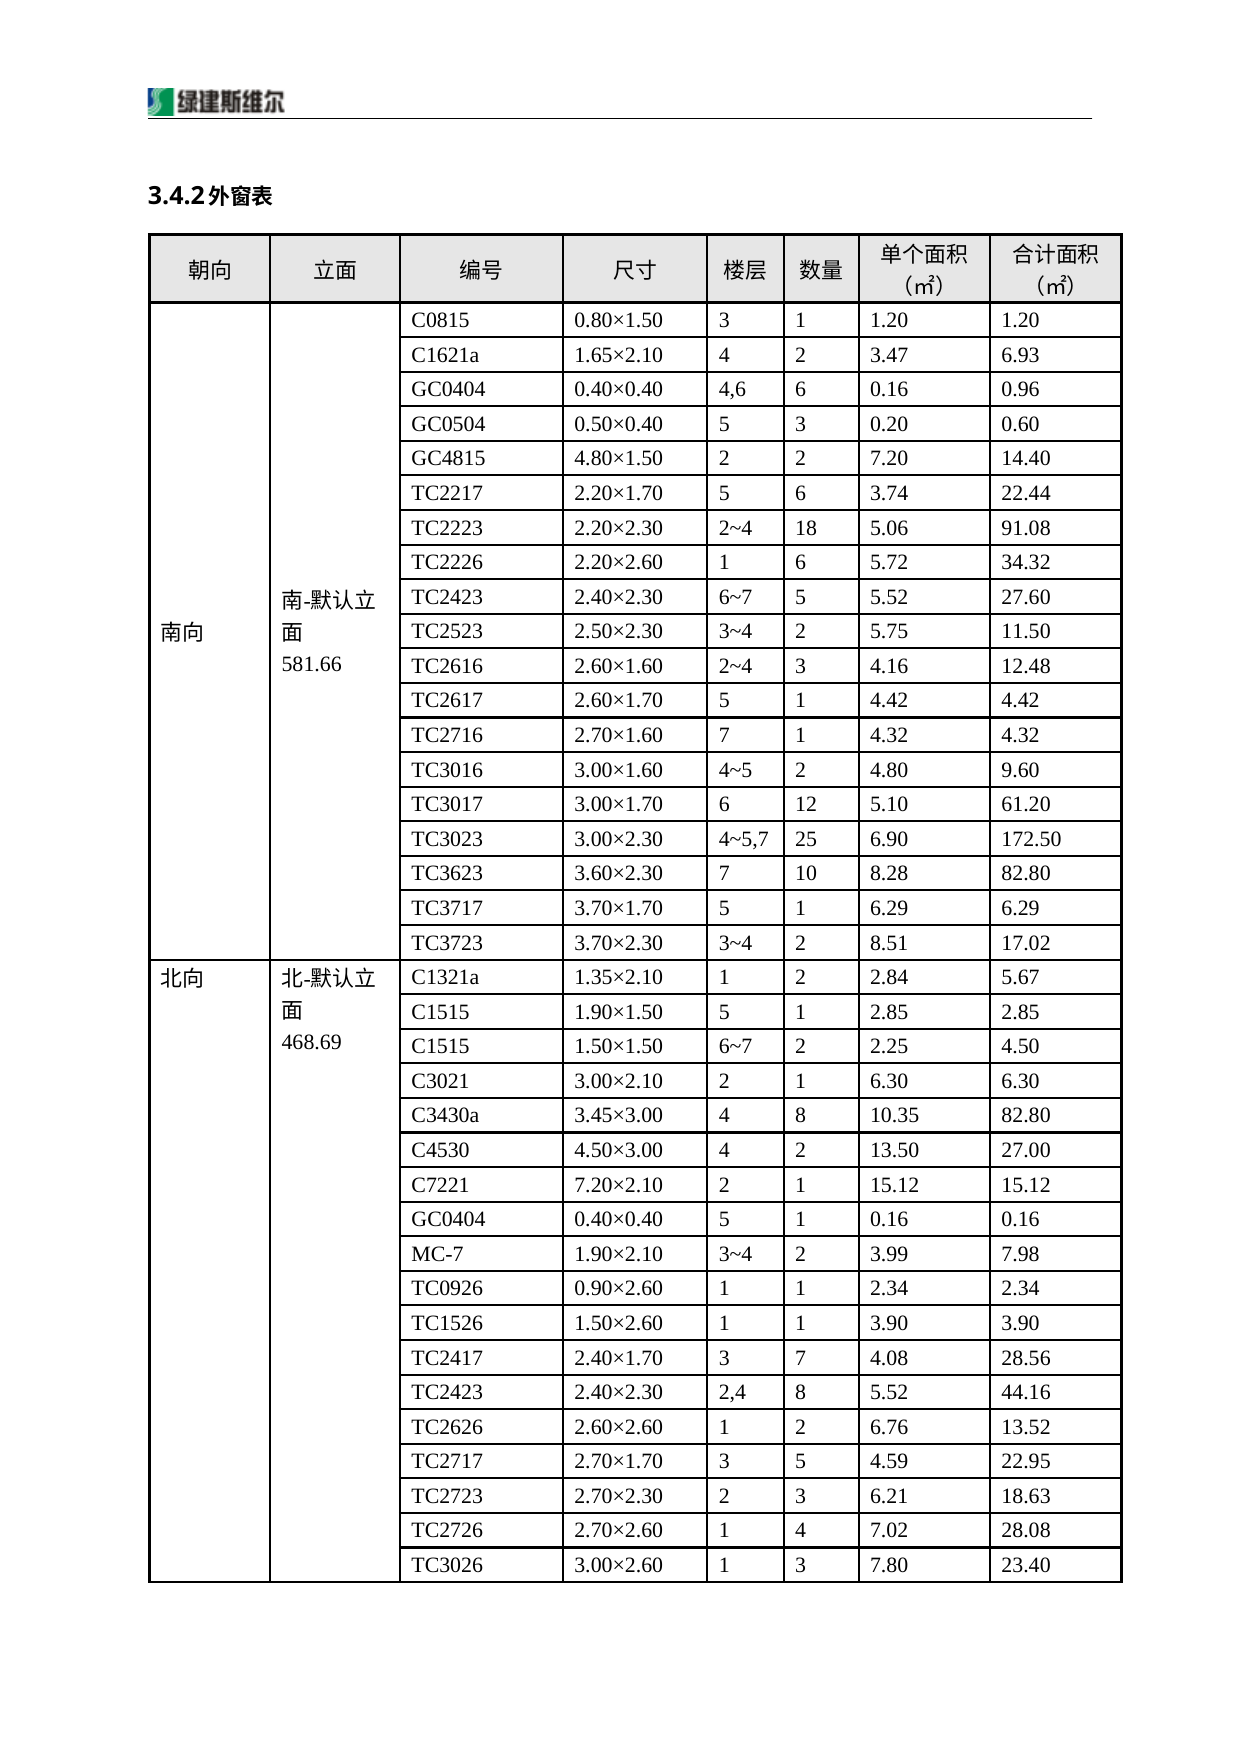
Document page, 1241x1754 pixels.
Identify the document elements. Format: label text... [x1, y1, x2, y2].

table_cell 0.80×1.50 [564, 304, 706, 336]
table_cell C1515 [401, 1030, 562, 1062]
table_cell TC3717 [401, 891, 562, 924]
table_cell 4.59 [860, 1445, 989, 1477]
table_cell 1 [708, 1306, 783, 1339]
table_cell 2.85 [860, 995, 989, 1028]
table_cell TC2223 [401, 511, 562, 543]
table_cell 2.40×2.30 [564, 1376, 706, 1408]
table_cell 2 [785, 1030, 858, 1062]
table_cell 4.16 [860, 649, 989, 682]
table_cell 4,6 [708, 373, 783, 405]
table_cell 4.42 [991, 684, 1120, 716]
table_cell TC2423 [401, 1376, 562, 1408]
table_cell 4~5 [708, 753, 783, 786]
table_cell 1.90×1.50 [564, 995, 706, 1028]
table_cell 2,4 [708, 1376, 783, 1408]
table_cell 4 [708, 1099, 783, 1131]
table_cell C7221 [401, 1168, 562, 1201]
table_cell 6.93 [991, 338, 1120, 371]
table_cell TC3623 [401, 857, 562, 889]
table_cell 1 [785, 304, 858, 336]
table_cell 2 [785, 1237, 858, 1270]
table_cell 3.00×2.10 [564, 1064, 706, 1097]
table_cell 2.20×1.70 [564, 476, 706, 509]
table_cell 6 [785, 476, 858, 509]
table_cell 2.34 [991, 1272, 1120, 1304]
picture [147, 88, 288, 116]
table_cell 1.90×2.10 [564, 1237, 706, 1270]
table_cell 1 [785, 1203, 858, 1235]
table_cell 22.44 [991, 476, 1120, 509]
table_cell TC2423 [401, 580, 562, 613]
table_cell 0.16 [860, 1203, 989, 1235]
table_cell 3.60×2.30 [564, 857, 706, 889]
table_cell TC2716 [401, 719, 562, 751]
table_cell 1 [785, 1168, 858, 1201]
table_cell 27.00 [991, 1134, 1120, 1166]
table_cell 1.50×1.50 [564, 1030, 706, 1062]
table_cell 2.60×2.60 [564, 1410, 706, 1443]
table_cell 34.32 [991, 546, 1120, 578]
table_cell 15.12 [991, 1168, 1120, 1201]
table_cell C0815 [401, 304, 562, 336]
table_cell 0.90×2.60 [564, 1272, 706, 1304]
table_cell 2 [785, 615, 858, 647]
table_cell 12.48 [991, 649, 1120, 682]
table_cell 5 [708, 995, 783, 1028]
table_cell 3 [785, 1549, 858, 1581]
table_header 楼层 [708, 236, 783, 301]
table_cell 1 [708, 546, 783, 578]
table_cell 4.80 [860, 753, 989, 786]
table_cell TC3016 [401, 753, 562, 786]
table_cell 2.20×2.60 [564, 546, 706, 578]
table_cell 172.50 [991, 822, 1120, 855]
table_cell 2 [708, 442, 783, 474]
table_cell 2 [785, 1134, 858, 1166]
table_cell 1.50×2.60 [564, 1306, 706, 1339]
table_header 单个面积 （㎡） [860, 236, 989, 301]
table_cell 28.08 [991, 1514, 1120, 1546]
table_cell 2.50×2.30 [564, 615, 706, 647]
table_cell 5 [708, 1203, 783, 1235]
table_cell 6 [708, 788, 783, 820]
table_cell C4530 [401, 1134, 562, 1166]
table_header 编号 [401, 236, 562, 301]
table_cell C3021 [401, 1064, 562, 1097]
table_cell 10 [785, 857, 858, 889]
table_cell 1 [785, 684, 858, 716]
table_cell 2 [708, 1168, 783, 1201]
table_cell 2.20×2.30 [564, 511, 706, 543]
table_cell 13.52 [991, 1410, 1120, 1443]
table_cell 1 [708, 961, 783, 993]
table_cell 4.32 [860, 719, 989, 751]
table_cell 0.20 [860, 407, 989, 440]
table_cell 18 [785, 511, 858, 543]
table_cell 14.40 [991, 442, 1120, 474]
table_cell 5.06 [860, 511, 989, 543]
table_cell TC2626 [401, 1410, 562, 1443]
table_cell GC0404 [401, 1203, 562, 1235]
table_cell 2 [708, 1479, 783, 1512]
table_cell 6.30 [860, 1064, 989, 1097]
table_cell 5 [708, 684, 783, 716]
table_cell 13.50 [860, 1134, 989, 1166]
table_cell 北向 [151, 961, 269, 1581]
table_cell 4.80×1.50 [564, 442, 706, 474]
table_cell 南向 [151, 304, 269, 958]
table_cell 7.02 [860, 1514, 989, 1546]
table_cell 6.21 [860, 1479, 989, 1512]
table_cell 9.60 [991, 753, 1120, 786]
table_cell TC2617 [401, 684, 562, 716]
table_cell 3.90 [991, 1306, 1120, 1339]
table_cell 3.00×2.30 [564, 822, 706, 855]
table_cell TC3023 [401, 822, 562, 855]
table_cell TC2417 [401, 1341, 562, 1373]
table_cell 8.51 [860, 926, 989, 958]
table_cell 5.67 [991, 961, 1120, 993]
table_cell 5.72 [860, 546, 989, 578]
table_cell 6 [785, 546, 858, 578]
subtitle 外窗表 [148, 162, 1092, 227]
table_cell 11.50 [991, 615, 1120, 647]
table_cell 10.35 [860, 1099, 989, 1131]
table_cell C1515 [401, 995, 562, 1028]
table_cell 6.29 [991, 891, 1120, 924]
table_cell 8 [785, 1376, 858, 1408]
table_cell GC0504 [401, 407, 562, 440]
table_cell 1 [785, 1272, 858, 1304]
table_cell 28.56 [991, 1341, 1120, 1373]
table_cell 2.60×1.70 [564, 684, 706, 716]
table_cell 3~4 [708, 926, 783, 958]
table_cell 6.29 [860, 891, 989, 924]
table_cell 1 [785, 1064, 858, 1097]
table_cell 南-默认立面 581.66 [271, 304, 399, 958]
table_cell 1 [708, 1514, 783, 1546]
table_cell 2.70×1.60 [564, 719, 706, 751]
table_cell 3.90 [860, 1306, 989, 1339]
table_cell 27.60 [991, 580, 1120, 613]
table_cell 2 [785, 442, 858, 474]
table_cell 2.40×2.30 [564, 580, 706, 613]
table_cell 1 [785, 1306, 858, 1339]
table_cell 0.96 [991, 373, 1120, 405]
table_cell 6~7 [708, 1030, 783, 1062]
table_cell 7.98 [991, 1237, 1120, 1270]
table_cell C1621a [401, 338, 562, 371]
table_cell 61.20 [991, 788, 1120, 820]
table_cell TC2723 [401, 1479, 562, 1512]
table_cell 5.10 [860, 788, 989, 820]
table_cell 0.16 [860, 373, 989, 405]
table_header 尺寸 [564, 236, 706, 301]
table_cell 2.84 [860, 961, 989, 993]
table_cell 0.60 [991, 407, 1120, 440]
table_cell C1321a [401, 961, 562, 993]
table_cell 7 [785, 1341, 858, 1373]
table_cell 25 [785, 822, 858, 855]
table_cell 8 [785, 1099, 858, 1131]
table_cell 3 [785, 407, 858, 440]
table_cell 44.16 [991, 1376, 1120, 1408]
table_cell 1 [708, 1410, 783, 1443]
table_cell 2 [785, 926, 858, 958]
table_cell 3 [708, 1445, 783, 1477]
table_cell 0.40×0.40 [564, 373, 706, 405]
table_cell 5 [708, 407, 783, 440]
table_cell 7 [708, 857, 783, 889]
table_cell 2.40×1.70 [564, 1341, 706, 1373]
table_cell 3.45×3.00 [564, 1099, 706, 1131]
table_cell 7 [708, 719, 783, 751]
table_cell 5 [785, 1445, 858, 1477]
table_cell 0.40×0.40 [564, 1203, 706, 1235]
table_cell 4.08 [860, 1341, 989, 1373]
table_cell 6.30 [991, 1064, 1120, 1097]
table_cell 0.16 [991, 1203, 1120, 1235]
table_cell 3.47 [860, 338, 989, 371]
table_cell GC4815 [401, 442, 562, 474]
table_cell 0.50×0.40 [564, 407, 706, 440]
table_cell MC-7 [401, 1237, 562, 1270]
table_cell 15.12 [860, 1168, 989, 1201]
table_cell 4.50×3.00 [564, 1134, 706, 1166]
table_cell 5.75 [860, 615, 989, 647]
table_cell TC2226 [401, 546, 562, 578]
table_cell 2 [708, 1064, 783, 1097]
table_cell 1 [708, 1549, 783, 1581]
table_cell 2.25 [860, 1030, 989, 1062]
table_cell 2.70×2.60 [564, 1514, 706, 1546]
table_cell 2 [785, 753, 858, 786]
table_cell 2 [785, 338, 858, 371]
table_cell 23.40 [991, 1549, 1120, 1581]
table_cell 22.95 [991, 1445, 1120, 1477]
table_cell 4~5,7 [708, 822, 783, 855]
table_cell 3~4 [708, 1237, 783, 1270]
table_cell 5 [708, 891, 783, 924]
table_cell 18.63 [991, 1479, 1120, 1512]
table_cell 4.42 [860, 684, 989, 716]
table_cell 2 [785, 961, 858, 993]
table_header 数量 [785, 236, 858, 301]
table_cell TC0926 [401, 1272, 562, 1304]
table_cell 4 [708, 1134, 783, 1166]
table_cell 8.28 [860, 857, 989, 889]
table_cell 17.02 [991, 926, 1120, 958]
table_cell 1.20 [991, 304, 1120, 336]
table_header 合计面积 （㎡） [991, 236, 1120, 301]
table_cell 2 [785, 1410, 858, 1443]
table_cell 4 [785, 1514, 858, 1546]
table_cell 7.20 [860, 442, 989, 474]
table_cell 2.70×2.30 [564, 1479, 706, 1512]
table_cell 4.50 [991, 1030, 1120, 1062]
table_cell TC3026 [401, 1549, 562, 1581]
table_cell 4 [708, 338, 783, 371]
table_cell 1 [785, 891, 858, 924]
table_cell 7.20×2.10 [564, 1168, 706, 1201]
table_cell 4.32 [991, 719, 1120, 751]
table_header 朝向 [151, 236, 269, 301]
table_cell 3 [785, 1479, 858, 1512]
table_cell 1 [785, 995, 858, 1028]
table_cell 2~4 [708, 649, 783, 682]
table_cell 3.70×2.30 [564, 926, 706, 958]
table_cell TC2217 [401, 476, 562, 509]
table_cell 北-默认立面 468.69 [271, 961, 399, 1581]
table_cell 6 [785, 373, 858, 405]
table_cell 2~4 [708, 511, 783, 543]
table_header 立面 [271, 236, 399, 301]
table_cell 6.76 [860, 1410, 989, 1443]
table_cell 3.74 [860, 476, 989, 509]
table_cell TC3017 [401, 788, 562, 820]
table_cell 1 [708, 1272, 783, 1304]
table_cell GC0404 [401, 373, 562, 405]
table_cell TC2616 [401, 649, 562, 682]
table_cell 91.08 [991, 511, 1120, 543]
table_cell 2.34 [860, 1272, 989, 1304]
table_cell 1 [785, 719, 858, 751]
table_cell 1.65×2.10 [564, 338, 706, 371]
table_cell 6~7 [708, 580, 783, 613]
table_cell 3.00×2.60 [564, 1549, 706, 1581]
table_cell 5 [785, 580, 858, 613]
table_cell TC2523 [401, 615, 562, 647]
table_cell 3 [708, 1341, 783, 1373]
table_cell 3.70×1.70 [564, 891, 706, 924]
table_cell 2.60×1.60 [564, 649, 706, 682]
table_cell 2.70×1.70 [564, 1445, 706, 1477]
table_cell TC2726 [401, 1514, 562, 1546]
table_cell TC1526 [401, 1306, 562, 1339]
table_cell 3~4 [708, 615, 783, 647]
table_cell 82.80 [991, 857, 1120, 889]
table_cell 1.20 [860, 304, 989, 336]
table_cell TC2717 [401, 1445, 562, 1477]
table_cell 3 [785, 649, 858, 682]
table_cell 1.35×2.10 [564, 961, 706, 993]
table_cell 5.52 [860, 580, 989, 613]
table_cell 3.00×1.60 [564, 753, 706, 786]
table_cell 5.52 [860, 1376, 989, 1408]
table_cell 5 [708, 476, 783, 509]
table_cell 3.00×1.70 [564, 788, 706, 820]
table_cell 3 [708, 304, 783, 336]
table_cell 3.99 [860, 1237, 989, 1270]
table_cell 2.85 [991, 995, 1120, 1028]
table_cell 82.80 [991, 1099, 1120, 1131]
table_cell 6.90 [860, 822, 989, 855]
table_cell C3430a [401, 1099, 562, 1131]
table_cell 7.80 [860, 1549, 989, 1581]
table_cell TC3723 [401, 926, 562, 958]
table_cell 12 [785, 788, 858, 820]
